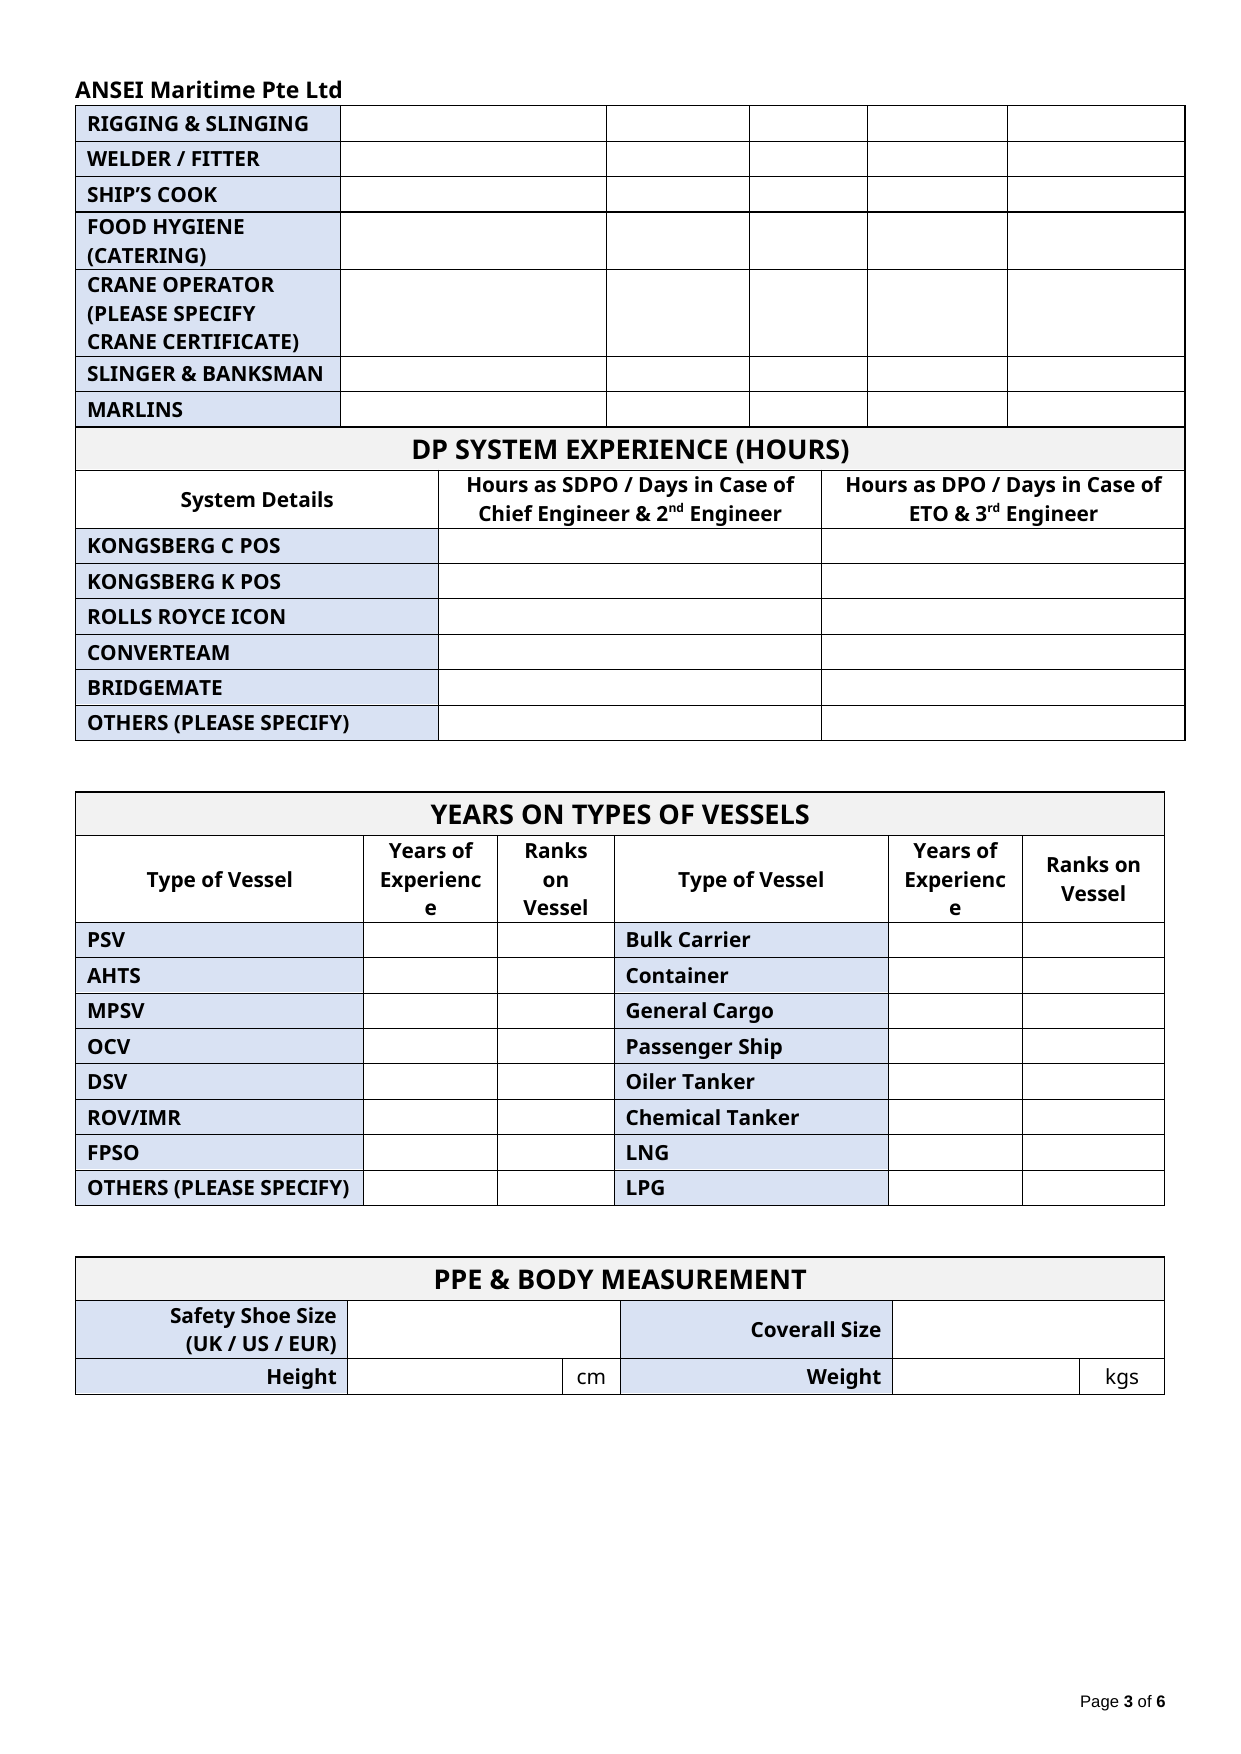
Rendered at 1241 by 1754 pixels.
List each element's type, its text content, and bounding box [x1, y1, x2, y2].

table_cell DP SYSTEM EXPERIENCE (HOURS) [76, 428, 1184, 469]
table_cell [1023, 923, 1164, 957]
table_cell Chemical Tanker [615, 1100, 888, 1134]
table_cell [868, 357, 1007, 391]
table_cell WELDER / FITTER [76, 142, 340, 176]
table_cell [1008, 270, 1184, 356]
table_cell [364, 1029, 497, 1063]
table_cell CRANE OPERATOR (PLEASE SPECIFY CRANE CERTIFICATE) [76, 270, 340, 356]
table_cell SLINGER & BANKSMAN [76, 357, 340, 391]
table_cell Ranks on Vessel [1023, 836, 1164, 922]
table_cell [822, 635, 1184, 669]
table_cell BRIDGEMATE [76, 670, 438, 704]
table_cell AHTS [76, 958, 363, 992]
table_cell [1023, 1135, 1164, 1169]
table_cell MARLINS [76, 392, 340, 426]
table_cell [607, 106, 749, 141]
table_cell [1008, 142, 1184, 176]
table_cell [750, 142, 867, 176]
table_cell [607, 213, 749, 269]
table_cell Coverall Size [621, 1301, 892, 1358]
table_cell [893, 1359, 1079, 1393]
table_cell [498, 1029, 614, 1063]
table_cell MPSV [76, 994, 363, 1028]
table_cell [822, 670, 1184, 704]
table_cell KONGSBERG C POS [76, 529, 438, 563]
table_cell Years of Experience [364, 836, 497, 922]
table_cell [1023, 1029, 1164, 1063]
table_cell [889, 994, 1022, 1028]
table_cell [1008, 357, 1184, 391]
table_cell [750, 213, 867, 269]
table_cell Type of Vessel [76, 836, 363, 922]
table_cell [498, 994, 614, 1028]
table_cell [889, 1029, 1022, 1063]
table_header PPE & BODY MEASUREMENT [76, 1258, 1164, 1300]
table_cell [364, 958, 497, 992]
table_cell [498, 1171, 614, 1205]
table_cell LNG [615, 1135, 888, 1169]
table_cell OTHERS (PLEASE SPECIFY) [76, 1171, 363, 1205]
table_cell System Details [76, 471, 438, 527]
table_cell FPSO [76, 1135, 363, 1169]
table_cell [1023, 1171, 1164, 1205]
table_cell [439, 599, 821, 634]
table_cell [1023, 958, 1164, 992]
table_cell [889, 1064, 1022, 1099]
table_cell [364, 1100, 497, 1134]
table_cell [364, 1171, 497, 1205]
table_cell [822, 706, 1184, 740]
table_cell Weight [621, 1359, 892, 1393]
table_cell [822, 529, 1184, 563]
table_cell [750, 177, 867, 211]
table_cell [498, 1100, 614, 1134]
table_cell OTHERS (PLEASE SPECIFY) [76, 706, 438, 740]
table_cell Hours as SDPO / Days in Case of Chief Engineer & 2nd Engineer [439, 471, 821, 527]
table_cell [868, 177, 1007, 211]
table_cell [364, 923, 497, 957]
table_cell FOOD HYGIENE (CATERING) [76, 213, 340, 269]
table_cell [341, 392, 606, 426]
table_cell General Cargo [615, 994, 888, 1028]
table_cell Height [76, 1359, 347, 1393]
table_cell [1008, 392, 1184, 426]
table_cell [893, 1301, 1164, 1358]
table_cell [868, 392, 1007, 426]
table_cell [348, 1359, 562, 1393]
table_cell [750, 270, 867, 356]
table_cell [1023, 994, 1164, 1028]
table_cell [364, 1064, 497, 1099]
table_cell [341, 357, 606, 391]
table_cell [889, 1171, 1022, 1205]
table_cell [889, 958, 1022, 992]
table_cell [341, 177, 606, 211]
table_cell [822, 564, 1184, 598]
table_cell [439, 529, 821, 563]
table_cell [750, 106, 867, 141]
table_cell [889, 1135, 1022, 1169]
table_cell [1023, 1100, 1164, 1134]
table_cell Passenger Ship [615, 1029, 888, 1063]
table_cell [1008, 213, 1184, 269]
table_cell cm [563, 1359, 620, 1393]
table_cell [364, 994, 497, 1028]
table_cell Hours as DPO / Days in Case of ETO & 3rd Engineer [822, 471, 1184, 527]
table_cell [607, 357, 749, 391]
table_cell [889, 1100, 1022, 1134]
table_cell CONVERTEAM [76, 635, 438, 669]
table_cell Oiler Tanker [615, 1064, 888, 1099]
table_cell [868, 213, 1007, 269]
table_cell ROLLS ROYCE ICON [76, 599, 438, 634]
table_cell RIGGING & SLINGING [76, 106, 340, 141]
table_cell [498, 923, 614, 957]
table_cell [1008, 177, 1184, 211]
table_cell [341, 106, 606, 141]
table_cell [750, 392, 867, 426]
table_cell [439, 635, 821, 669]
table_cell [348, 1301, 620, 1358]
table_cell [750, 357, 867, 391]
table_cell [868, 142, 1007, 176]
table_cell [439, 670, 821, 704]
table_cell [498, 958, 614, 992]
table_cell KONGSBERG K POS [76, 564, 438, 598]
table_cell [1008, 106, 1184, 141]
table_cell kgs [1080, 1359, 1164, 1393]
table_cell [607, 142, 749, 176]
table_cell [868, 106, 1007, 141]
table_cell OCV [76, 1029, 363, 1063]
table_cell [868, 270, 1007, 356]
table_cell Bulk Carrier [615, 923, 888, 957]
table_cell [341, 270, 606, 356]
table_cell PSV [76, 923, 363, 957]
table_cell LPG [615, 1171, 888, 1205]
table_cell [341, 142, 606, 176]
table_cell [822, 599, 1184, 634]
table_cell [498, 1135, 614, 1169]
table_cell Container [615, 958, 888, 992]
table_cell SHIP’S COOK [76, 177, 340, 211]
table_cell [439, 564, 821, 598]
table_cell DSV [76, 1064, 363, 1099]
table_cell [364, 1135, 497, 1169]
table_cell [607, 392, 749, 426]
table_cell [439, 706, 821, 740]
table_cell [498, 1064, 614, 1099]
table_cell Safety Shoe Size (UK / US / EUR) [76, 1301, 347, 1358]
table_cell [889, 923, 1022, 957]
table_cell ROV/IMR [76, 1100, 363, 1134]
table_cell Type of Vessel [615, 836, 888, 922]
table_header YEARS ON TYPES OF VESSELS [76, 793, 1164, 835]
table_cell Years of Experience [889, 836, 1022, 922]
table_cell [607, 270, 749, 356]
table_cell Ranks on Vessel [498, 836, 614, 922]
table_cell [1023, 1064, 1164, 1099]
table_cell [607, 177, 749, 211]
table_cell [341, 213, 606, 269]
